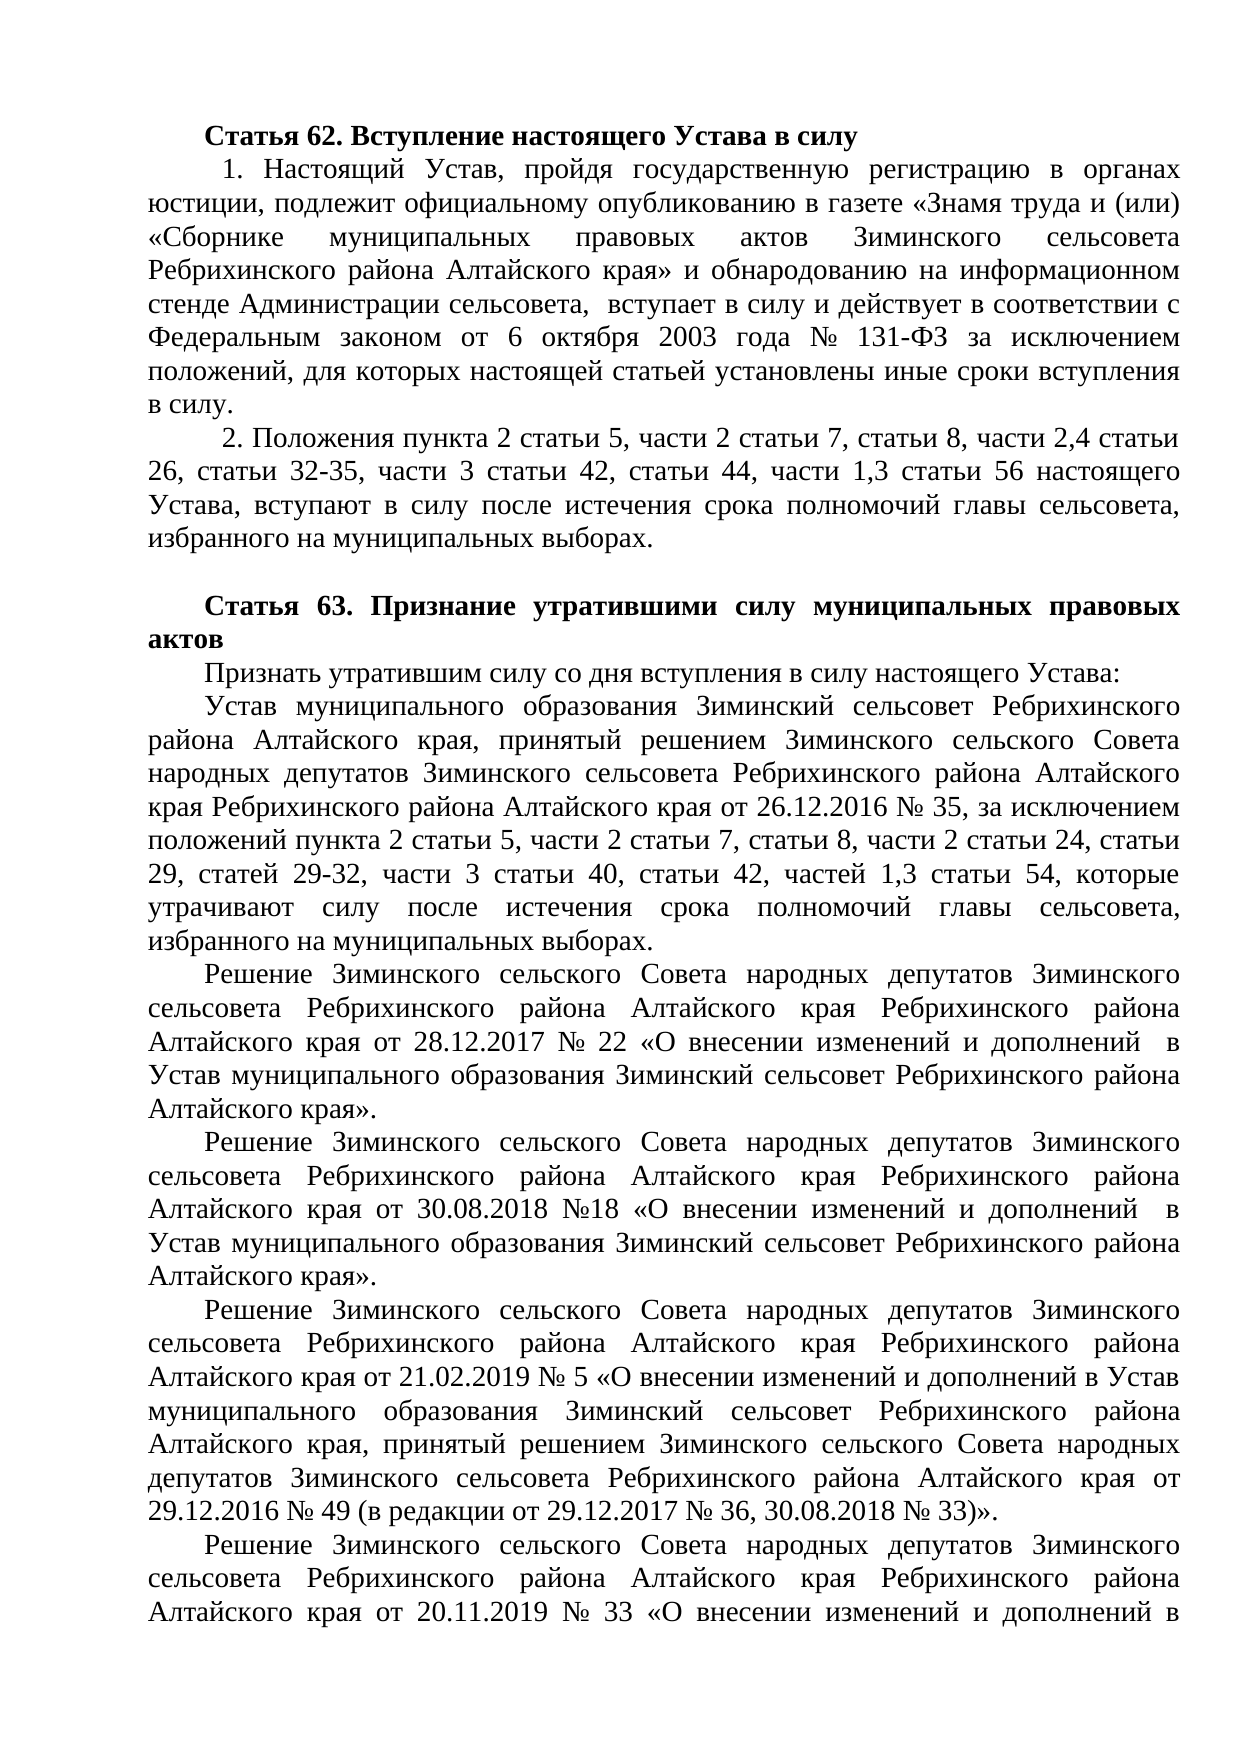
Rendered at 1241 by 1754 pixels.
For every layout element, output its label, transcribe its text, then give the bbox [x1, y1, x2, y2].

text Статья 63. Признание утратившими силу муниципальных правовых актов [148, 588, 1181, 655]
text Решение Зиминского сельского Совета народных депутатов Зиминского сельсовета Ребрихинского района Алтайского края Ребрихинского района Алтайского края от 30.08.2018 №18 «О внесении изменений и дополнений в Устав муниципального образования Зиминский сельсовет Ребрихинского района Алтайского края». [148, 1124, 1181, 1292]
text 1. Настоящий Устав, пройдя государственную регистрацию в органах юстиции, подлежит официальному опубликованию в газете «Знамя труда и (или) «Сборнике муниципальных правовых актов Зиминского сельсовета Ребрихинского района Алтайского края» и обнародованию на информационном стенде Администрации сельсовета, вступает в силу и действует в соответствии с Федеральным законом от 6 октября 2003 года № 131-ФЗ за исключением положений, для которых настоящей статьей установлены иные сроки вступления в силу. [148, 152, 1181, 420]
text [148, 1527, 1181, 1627]
text Признать утратившим силу со дня вступления в силу настоящего Устава: [148, 655, 1181, 688]
subtitle Статья 62. Вступление настоящего Устава в силу [148, 118, 1181, 152]
text Решение Зиминского сельского Совета народных депутатов Зиминского сельсовета Ребрихинского района Алтайского края Ребрихинского района Алтайского края от 21.02.2019 № 5 «О внесении изменений и дополнений в Устав муниципального образования Зиминский сельсовет Ребрихинского района Алтайского края, принятый решением Зиминского сельского Совета народных депутатов Зиминского сельсовета Ребрихинского района Алтайского края от 29.12.2016 № 49 (в редакции от 29.12.2017 № 36, 30.08.2018 № 33)». [148, 1292, 1181, 1527]
text Устав муниципального образования Зиминский сельсовет Ребрихинского района Алтайского края, принятый решением Зиминского сельского Совета народных депутатов Зиминского сельсовета Ребрихинского района Алтайского края Ребрихинского района Алтайского края от 26.12.2016 № 35, за исключением положений пункта 2 статьи 5, части 2 статьи 7, статьи 8, части 2 статьи 24, статьи 29, статей 29-32, части 3 статьи 40, статьи 42, частей 1,3 статьи 54, которые утрачивают силу после истечения срока полномочий главы сельсовета, избранного на муниципальных выборах. [148, 688, 1181, 957]
text Решение Зиминского сельского Совета народных депутатов Зиминского сельсовета Ребрихинского района Алтайского края Ребрихинского района Алтайского края от 28.12.2017 № 22 «О внесении изменений и дополнений в Устав муниципального образования Зиминский сельсовет Ребрихинского района Алтайского края». [148, 957, 1181, 1124]
text 2. Положения пункта 2 статьи 5, части 2 статьи 7, статьи 8, части 2,4 статьи 26, статьи 32-35, части 3 статьи 42, статьи 44, части 1,3 статьи 56 настоящего Устава, вступают в силу после истечения срока полномочий главы сельсовета, избранного на муниципальных выборах. [148, 420, 1181, 554]
